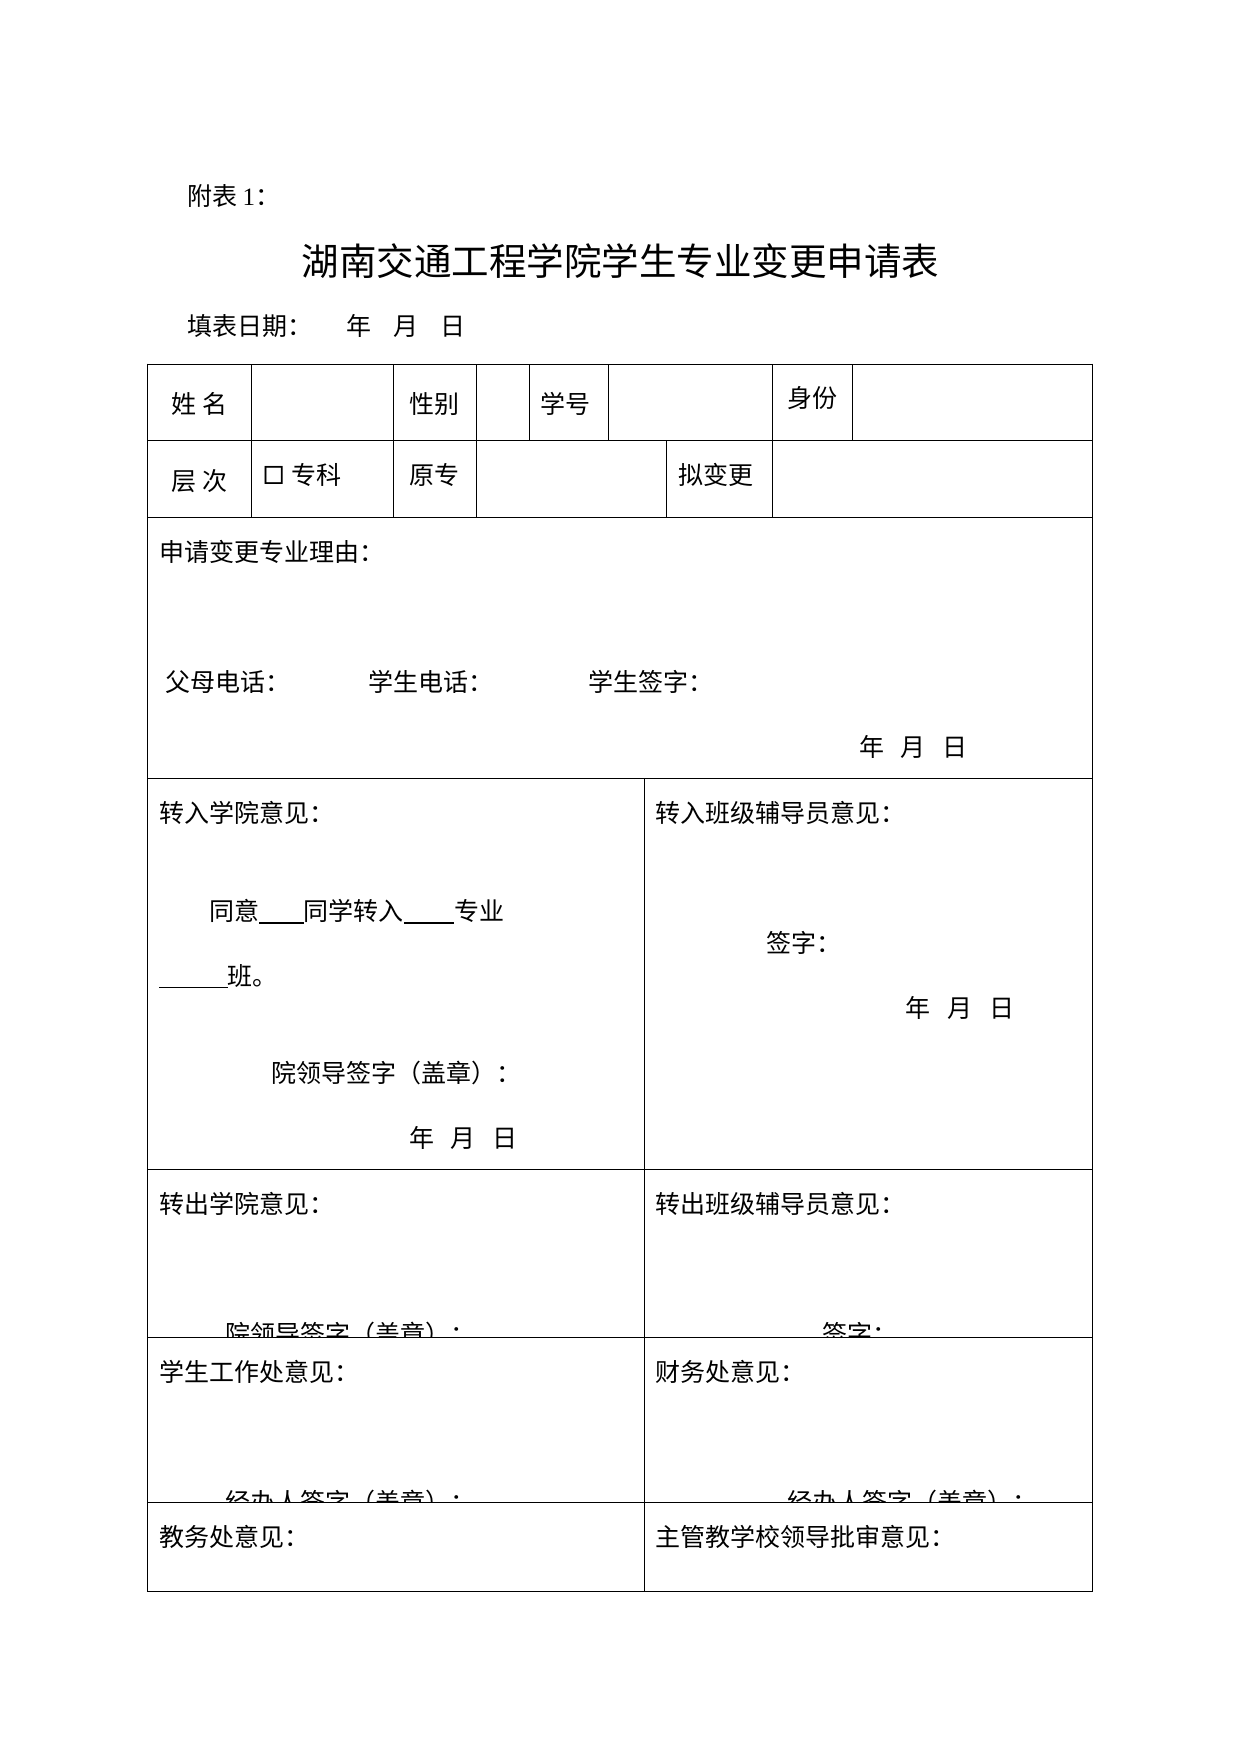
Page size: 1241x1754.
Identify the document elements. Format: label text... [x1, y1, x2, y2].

table_cell 转出班级辅导员意见： 签字： 年 月 日 [645, 1170, 1092, 1337]
table_cell 财务处意见： 经办人签字（盖章）： 年 月 日 [645, 1338, 1092, 1502]
table_cell 转入班级辅导员意见： 签字： 年 月 日 [645, 779, 1092, 1169]
table_cell [773, 441, 1092, 517]
table_cell 层 次 [148, 441, 251, 517]
table_cell 申请变更专业理由： 父母电话： 学生电话： 学生签字： 年 月 日 [148, 518, 1092, 778]
table_cell [477, 441, 666, 517]
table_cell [148, 1503, 644, 1591]
table_header 姓 名 [148, 365, 251, 440]
text 填表日期： 年 月 日 [187, 292, 1053, 357]
table_header [477, 365, 529, 440]
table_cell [645, 1503, 1092, 1591]
table_header [853, 365, 1092, 440]
table_header [252, 365, 393, 440]
table_header 学号 [530, 365, 608, 440]
table_cell 转入学院意见： 同意 同学转入 专业 班。 院领导签字（盖章）： 年 月 日 [148, 779, 644, 1169]
table_cell 转出学院意见： 院领导签字（盖章）： 年 月 日 [148, 1170, 644, 1337]
table_cell 专科 本科 [252, 441, 393, 517]
table_cell 学生工作处意见： 经办人签字（盖章）： 年 月 日 [148, 1338, 644, 1502]
table_header [609, 365, 772, 440]
text 湖南交通工程学院学生专业变更申请表 [187, 227, 1053, 292]
table_header 身份 证号 [773, 365, 852, 440]
table_header 性别 [394, 365, 476, 440]
table_cell 原专业 [394, 441, 476, 517]
table_cell 拟变更 专业 [667, 441, 772, 517]
text 附表1： [187, 162, 1053, 227]
